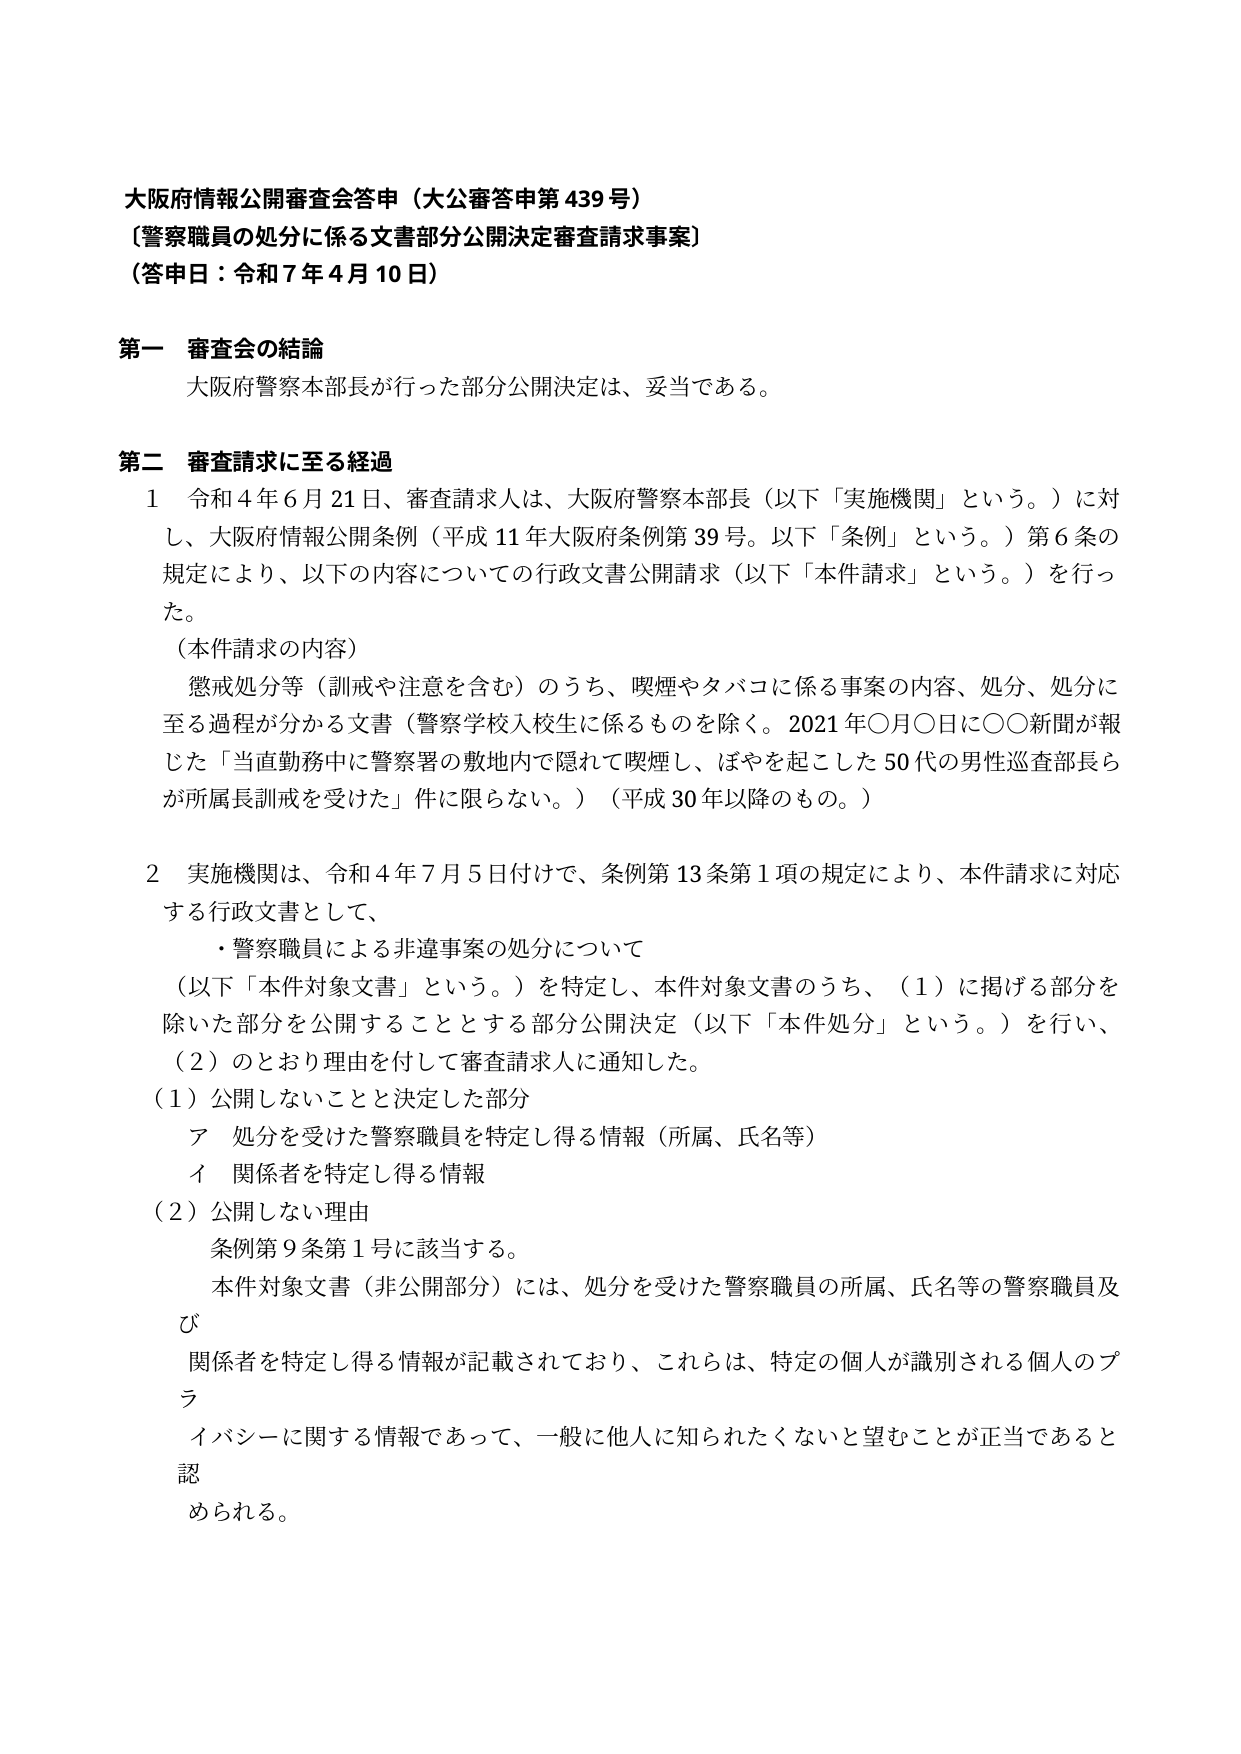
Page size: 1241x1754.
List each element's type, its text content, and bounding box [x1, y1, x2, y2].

text 大阪府警察本部長が行った部分公開決定は、妥当である。 [118, 367, 1122, 404]
text 本件対象文書（非公開部分）には、処分を受けた警察職員の所属、氏名等の警察職員及び [118, 1267, 1122, 1342]
text 条例第９条第１号に該当する。 [118, 1229, 1122, 1267]
text イ 関係者を特定し得る情報 [118, 1154, 1122, 1192]
text 大阪府情報公開審査会答申（大公審答申第439号） [118, 179, 1122, 217]
text １ 令和４年６月21日、審査請求人は、大阪府警察本部長（以下「実施機関」という。）に対し、大阪府情報公開条例（平成11年大阪府条例第39号。以下「条例」という。）第６条の規定により、以下の内容についての行政文書公開請求（以下「本件請求」という。）を行った。 [118, 479, 1122, 629]
text 関係者を特定し得る情報が記載されており、これらは、特定の個人が識別される個人のプラ [118, 1342, 1122, 1417]
text （本件請求の内容） [118, 629, 1122, 667]
text イバシーに関する情報であって、一般に他人に知られたくないと望むことが正当であると認 [118, 1417, 1122, 1492]
text 第一 審査会の結論 [118, 329, 1122, 367]
text められる。 [118, 1492, 1122, 1529]
text 懲戒処分等（訓戒や注意を含む）のうち、喫煙やタバコに係る事案の内容、処分、処分に至る過程が分かる文書（警察学校入校生に係るものを除く。2021年〇月〇日に〇〇新聞が報じた「当直勤務中に警察署の敷地内で隠れて喫煙し、ぼやを起こした50代の男性巡査部長らが所属長訓戒を受けた」件に限らない。）（平成30年以降のもの。） [118, 667, 1122, 817]
text ア 処分を受けた警察職員を特定し得る情報（所属、氏名等） [118, 1117, 1122, 1154]
text 〔警察職員の処分に係る文書部分公開決定審査請求事案〕 [118, 217, 1122, 254]
text 第二 審査請求に至る経過 [118, 442, 1122, 479]
text （２）公開しない理由 [118, 1192, 1122, 1229]
text ２ 実施機関は、令和４年７月５日付けで、条例第13条第１項の規定により、本件請求に対応する行政文書として、 [118, 854, 1122, 929]
text （答申日：令和７年４月10日） [118, 254, 1122, 292]
text （以下「本件対象文書」という。）を特定し、本件対象文書のうち、（１）に掲げる部分を除いた部分を公開することとする部分公開決定（以下「本件処分」という。）を行い、（２）のとおり理由を付して審査請求人に通知した。 [118, 967, 1122, 1079]
text （１）公開しないことと決定した部分 [118, 1079, 1122, 1117]
text ・警察職員による非違事案の処分について [118, 929, 1122, 967]
